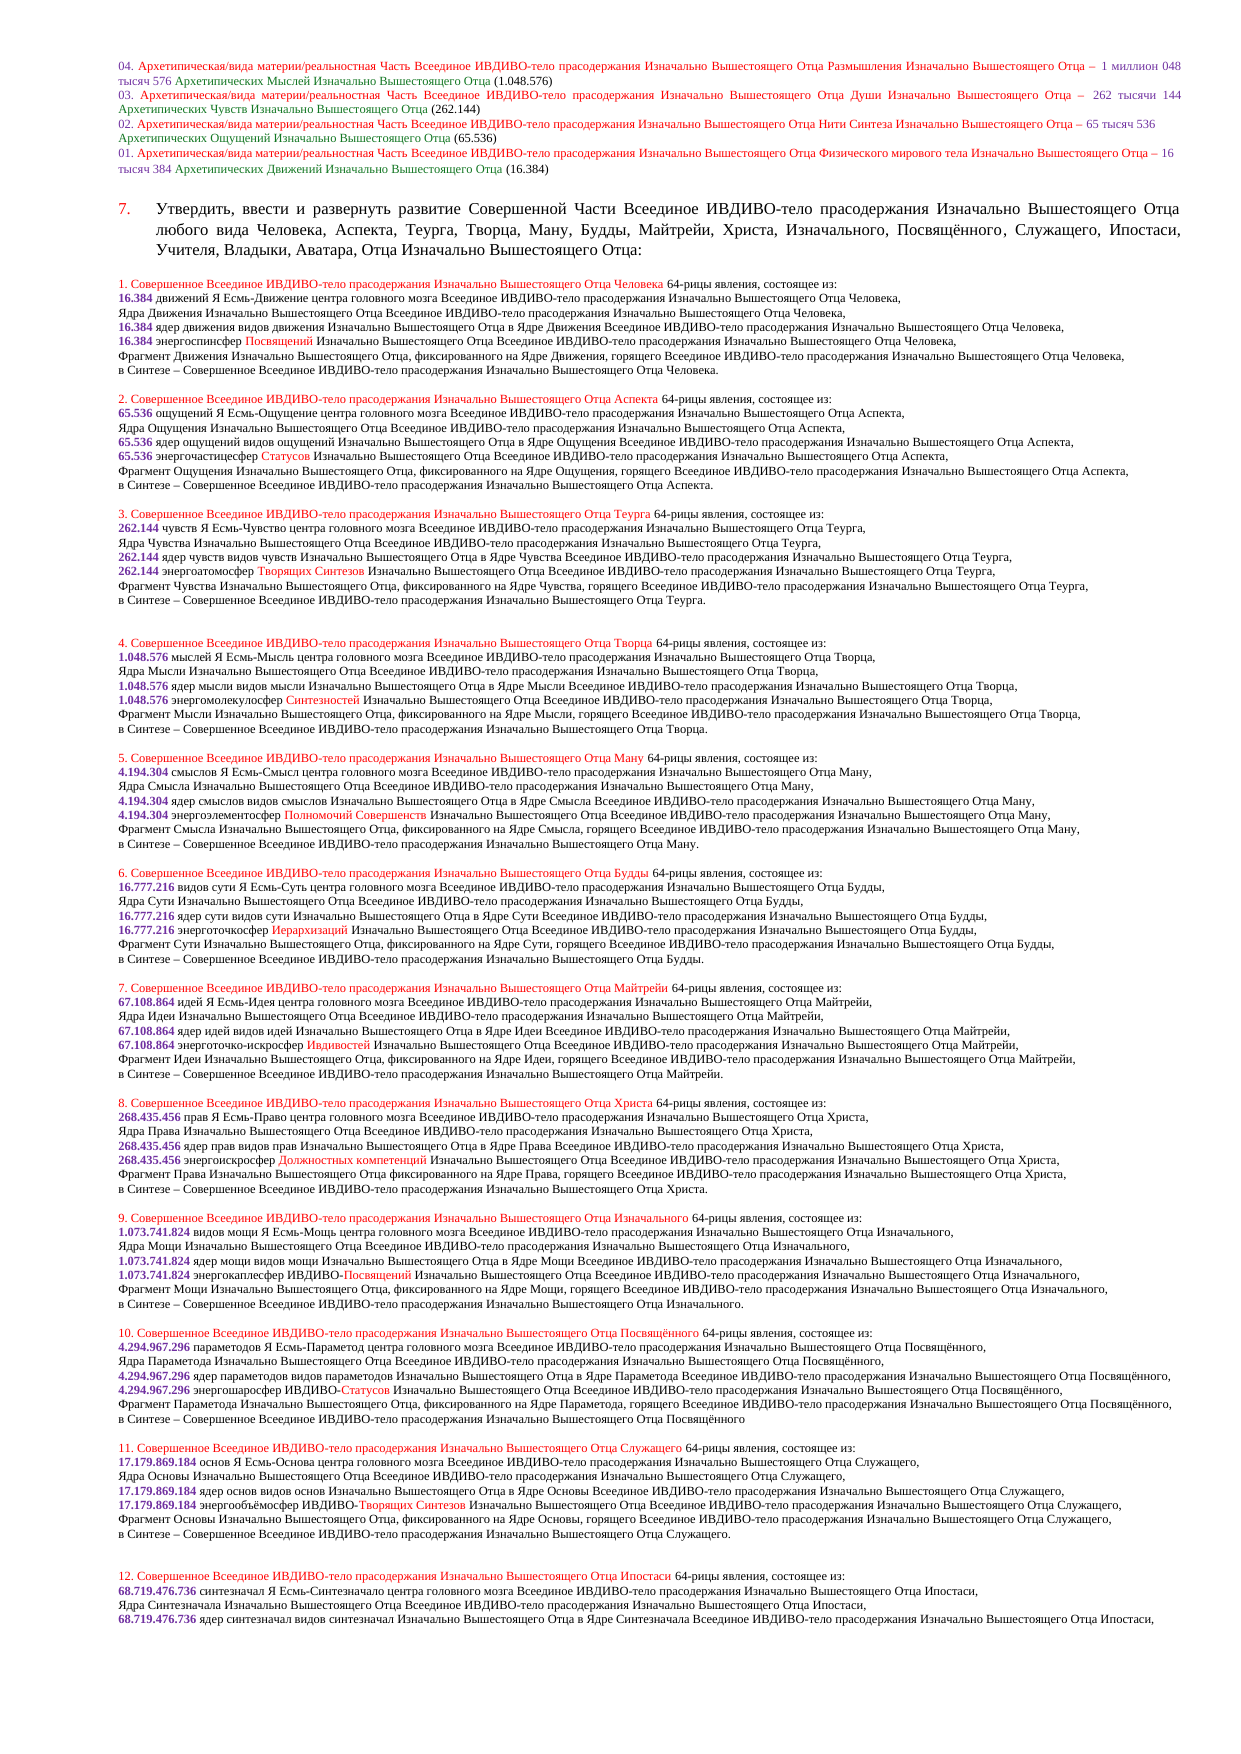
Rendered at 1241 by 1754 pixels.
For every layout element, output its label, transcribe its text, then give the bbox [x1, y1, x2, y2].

text 16.384 движений Я Есмь-Движение центра головного мозга Всеединое ИВДИВО-тело прасодержания Изначально Вышестоящего Отца Человека, [118, 291, 1181, 305]
text Ядра Мысли Изначально Вышестоящего Отца Всеединое ИВДИВО-тело прасодержания Изначально Вышестоящего Отца Творца, [118, 664, 1181, 678]
text Фрагмент Смысла Изначально Вышестоящего Отца, фиксированного на Ядре Смысла, горящего Всеединое ИВДИВО-тело прасодержания Изначально Вышестоящего Отца Ману, [118, 822, 1181, 837]
text Ядра Права Изначально Вышестоящего Отца Всеединое ИВДИВО-тело прасодержания Изначально Вышестоящего Отца Христа, [118, 1124, 1181, 1138]
text 16.777.216 ядер сути видов сути Изначально Вышестоящего Отца в Ядре Сути Всеединое ИВДИВО-тело прасодержания Изначально Вышестоящего Отца Будды, [118, 908, 1181, 923]
text 04. Архетипическая/вида материи/реальностная Часть Всеединое ИВДИВО-тело прасодержания Изначально Вышестоящего Отца Размышления Изначально Вышестоящего Отца – 1 миллион 048 тысяч 576 Архетипических Мыслей Изначально Вышестоящего Отца (1.048.576) [118, 59, 1181, 88]
text Ядра Основы Изначально Вышестоящего Отца Всеединое ИВДИВО-тело прасодержания Изначально Вышестоящего Отца Служащего, [118, 1469, 1181, 1483]
text 16.777.216 энерготочкосфер Иерархизаций Изначально Вышестоящего Отца Всеединое ИВДИВО-тело прасодержания Изначально Вышестоящего Отца Будды, [118, 923, 1181, 937]
text в Синтезе – Совершенное Всеединое ИВДИВО-тело прасодержания Изначально Вышестоящего Отца Майтрейи. [118, 1067, 1181, 1081]
text 1.048.576 ядер мысли видов мысли Изначально Вышестоящего Отца в Ядре Мысли Всеединое ИВДИВО-тело прасодержания Изначально Вышестоящего Отца Творца, [118, 678, 1181, 693]
text в Синтезе – Совершенное Всеединое ИВДИВО-тело прасодержания Изначально Вышестоящего Отца Служащего. [118, 1527, 1181, 1541]
text 1.048.576 энергомолекулосфер Синтезностей Изначально Вышестоящего Отца Всеединое ИВДИВО-тело прасодержания Изначально Вышестоящего Отца Творца, [118, 693, 1181, 707]
text Фрагмент Ощущения Изначально Вышестоящего Отца, фиксированного на Ядре Ощущения, горящего Всеединое ИВДИВО-тело прасодержания Изначально Вышестоящего Отца Аспекта, [118, 463, 1181, 478]
text 8. Совершенное Всеединое ИВДИВО-тело прасодержания Изначально Вышестоящего Отца Христа 64-рицы явления, состоящее из: [118, 1095, 1181, 1110]
text 4.294.967.296 ядер параметодов видов параметодов Изначально Вышестоящего Отца в Ядре Параметода Всеединое ИВДИВО-тело прасодержания Изначально Вышестоящего Отца Посвящённого, [118, 1368, 1181, 1383]
text 01. Архетипическая/вида материи/реальностная Часть Всеединое ИВДИВО-тело прасодержания Изначально Вышестоящего Отца Физического мирового тела Изначально Вышестоящего Отца – 16 тысяч 384 Архетипических Движений Изначально Вышестоящего Отца (16.384) [118, 145, 1181, 176]
text 4. Совершенное Всеединое ИВДИВО-тело прасодержания Изначально Вышестоящего Отца Творца 64-рицы явления, состоящее из: [118, 635, 1181, 650]
text в Синтезе – Совершенное Всеединое ИВДИВО-тело прасодержания Изначально Вышестоящего Отца Аспекта. [118, 478, 1181, 492]
text 2. Совершенное Всеединое ИВДИВО-тело прасодержания Изначально Вышестоящего Отца Аспекта 64-рицы явления, состоящее из: [118, 392, 1181, 406]
text 1.073.741.824 ядер мощи видов мощи Изначально Вышестоящего Отца в Ядре Мощи Всеединое ИВДИВО-тело прасодержания Изначально Вышестоящего Отца Изначального, [118, 1253, 1181, 1268]
text 16.777.216 видов сути Я Есмь-Суть центра головного мозга Всеединое ИВДИВО-тело прасодержания Изначально Вышестоящего Отца Будды, [118, 880, 1181, 894]
text 1.048.576 мыслей Я Есмь-Мысль центра головного мозга Всеединое ИВДИВО-тело прасодержания Изначально Вышестоящего Отца Творца, [118, 650, 1181, 664]
text 7. Совершенное Всеединое ИВДИВО-тело прасодержания Изначально Вышестоящего Отца Майтрейи 64-рицы явления, состоящее из: [118, 980, 1181, 995]
text 262.144 чувств Я Есмь-Чувство центра головного мозга Всеединое ИВДИВО-тело прасодержания Изначально Вышестоящего Отца Теурга, [118, 521, 1181, 535]
text 6. Совершенное Всеединое ИВДИВО-тело прасодержания Изначально Вышестоящего Отца Будды 64-рицы явления, состоящее из: [118, 865, 1181, 880]
text Фрагмент Мощи Изначально Вышестоящего Отца, фиксированного на Ядре Мощи, горящего Всеединое ИВДИВО-тело прасодержания Изначально Вышестоящего Отца Изначального, [118, 1282, 1181, 1297]
text Ядра Параметода Изначально Вышестоящего Отца Всеединое ИВДИВО-тело прасодержания Изначально Вышестоящего Отца Посвящённого, [118, 1354, 1181, 1368]
text Ядра Движения Изначально Вышестоящего Отца Всеединое ИВДИВО-тело прасодержания Изначально Вышестоящего Отца Человека, [118, 305, 1181, 320]
text в Синтезе – Совершенное Всеединое ИВДИВО-тело прасодержания Изначально Вышестоящего Отца Теурга. [118, 593, 1181, 607]
text в Синтезе – Совершенное Всеединое ИВДИВО-тело прасодержания Изначально Вышестоящего Отца Будды. [118, 952, 1181, 966]
text 262.144 энергоатомосфер Творящих Синтезов Изначально Вышестоящего Отца Всеединое ИВДИВО-тело прасодержания Изначально Вышестоящего Отца Теурга, [118, 564, 1181, 578]
text Фрагмент Мысли Изначально Вышестоящего Отца, фиксированного на Ядре Мысли, горящего Всеединое ИВДИВО-тело прасодержания Изначально Вышестоящего Отца Творца, [118, 707, 1181, 722]
text 68.719.476.736 ядер синтезначал видов синтезначал Изначально Вышестоящего Отца в Ядре Синтезначала Всеединое ИВДИВО-тело прасодержания Изначально Вышестоящего Отца Ипостаси, [118, 1612, 1181, 1626]
text 17.179.869.184 ядер основ видов основ Изначально Вышестоящего Отца в Ядре Основы Всеединое ИВДИВО-тело прасодержания Изначально Вышестоящего Отца Служащего, [118, 1483, 1181, 1498]
text 68.719.476.736 синтезначал Я Есмь-Синтезначало центра головного мозга Всеединое ИВДИВО-тело прасодержания Изначально Вышестоящего Отца Ипостаси, [118, 1583, 1181, 1598]
text 5. Совершенное Всеединое ИВДИВО-тело прасодержания Изначально Вышестоящего Отца Ману 64-рицы явления, состоящее из: [118, 750, 1181, 765]
text 67.108.864 ядер идей видов идей Изначально Вышестоящего Отца в Ядре Идеи Всеединое ИВДИВО-тело прасодержания Изначально Вышестоящего Отца Майтрейи, [118, 1023, 1181, 1038]
text Ядра Ощущения Изначально Вышестоящего Отца Всеединое ИВДИВО-тело прасодержания Изначально Вышестоящего Отца Аспекта, [118, 420, 1181, 435]
text в Синтезе – Совершенное Всеединое ИВДИВО-тело прасодержания Изначально Вышестоящего Отца Ману. [118, 837, 1181, 851]
text 10. Совершенное Всеединое ИВДИВО-тело прасодержания Изначально Вышестоящего Отца Посвящённого 64-рицы явления, состоящее из: [118, 1325, 1181, 1340]
text 1.073.741.824 видов мощи Я Есмь-Мощь центра головного мозга Всеединое ИВДИВО-тело прасодержания Изначально Вышестоящего Отца Изначального, [118, 1225, 1181, 1239]
text 65.536 энергочастицесфер Статусов Изначально Вышестоящего Отца Всеединое ИВДИВО-тело прасодержания Изначально Вышестоящего Отца Аспекта, [118, 449, 1181, 463]
text в Синтезе – Совершенное Всеединое ИВДИВО-тело прасодержания Изначально Вышестоящего Отца Посвящённого [118, 1412, 1181, 1426]
text 67.108.864 идей Я Есмь-Идея центра головного мозга Всеединое ИВДИВО-тело прасодержания Изначально Вышестоящего Отца Майтрейи, [118, 995, 1181, 1009]
text 262.144 ядер чувств видов чувств Изначально Вышестоящего Отца в Ядре Чувства Всеединое ИВДИВО-тело прасодержания Изначально Вышестоящего Отца Теурга, [118, 550, 1181, 564]
text 4.194.304 энергоэлементосфер Полномочий Совершенств Изначально Вышестоящего Отца Всеединое ИВДИВО-тело прасодержания Изначально Вышестоящего Отца Ману, [118, 808, 1181, 822]
text Фрагмент Чувства Изначально Вышестоящего Отца, фиксированного на Ядре Чувства, горящего Всеединое ИВДИВО-тело прасодержания Изначально Вышестоящего Отца Теурга, [118, 578, 1181, 593]
text Ядра Идеи Изначально Вышестоящего Отца Всеединое ИВДИВО-тело прасодержания Изначально Вышестоящего Отца Майтрейи, [118, 1009, 1181, 1023]
text 65.536 ядер ощущений видов ощущений Изначально Вышестоящего Отца в Ядре Ощущения Всеединое ИВДИВО-тело прасодержания Изначально Вышестоящего Отца Аспекта, [118, 435, 1181, 449]
text 03. Архетипическая/вида материи/реальностная Часть Всеединое ИВДИВО-тело прасодержания Изначально Вышестоящего Отца Души Изначально Вышестоящего Отца – 262 тысячи 144 Архетипических Чувств Изначально Вышестоящего Отца (262.144) [118, 88, 1181, 117]
text Фрагмент Параметода Изначально Вышестоящего Отца, фиксированного на Ядре Параметода, горящего Всеединое ИВДИВО-тело прасодержания Изначально Вышестоящего Отца Посвящённого, [118, 1397, 1181, 1412]
text 268.435.456 энергоискросфер Должностных компетенций Изначально Вышестоящего Отца Всеединое ИВДИВО-тело прасодержания Изначально Вышестоящего Отца Христа, [118, 1153, 1181, 1167]
text 1.073.741.824 энергокаплесфер ИВДИВО-Посвящений Изначально Вышестоящего Отца Всеединое ИВДИВО-тело прасодержания Изначально Вышестоящего Отца Изначального, [118, 1268, 1181, 1282]
text 16.384 ядер движения видов движения Изначально Вышестоящего Отца в Ядре Движения Всеединое ИВДИВО-тело прасодержания Изначально Вышестоящего Отца Человека, [118, 320, 1181, 334]
text Фрагмент Движения Изначально Вышестоящего Отца, фиксированного на Ядре Движения, горящего Всеединое ИВДИВО-тело прасодержания Изначально Вышестоящего Отца Человека, [118, 348, 1181, 363]
text Ядра Чувства Изначально Вышестоящего Отца Всеединое ИВДИВО-тело прасодержания Изначально Вышестоящего Отца Теурга, [118, 535, 1181, 550]
text Ядра Смысла Изначально Вышестоящего Отца Всеединое ИВДИВО-тело прасодержания Изначально Вышестоящего Отца Ману, [118, 779, 1181, 793]
text 4.194.304 смыслов Я Есмь-Смысл центра головного мозга Всеединое ИВДИВО-тело прасодержания Изначально Вышестоящего Отца Ману, [118, 765, 1181, 779]
text в Синтезе – Совершенное Всеединое ИВДИВО-тело прасодержания Изначально Вышестоящего Отца Христа. [118, 1182, 1181, 1196]
text в Синтезе – Совершенное Всеединое ИВДИВО-тело прасодержания Изначально Вышестоящего Отца Творца. [118, 722, 1181, 736]
text в Синтезе – Совершенное Всеединое ИВДИВО-тело прасодержания Изначально Вышестоящего Отца Изначального. [118, 1297, 1181, 1311]
text 67.108.864 энерготочко-искросфер Ивдивостей Изначально Вышестоящего Отца Всеединое ИВДИВО-тело прасодержания Изначально Вышестоящего Отца Майтрейи, [118, 1038, 1181, 1052]
text 16.384 энергоспинсфер Посвящений Изначально Вышестоящего Отца Всеединое ИВДИВО-тело прасодержания Изначально Вышестоящего Отца Человека, [118, 334, 1181, 348]
text Фрагмент Основы Изначально Вышестоящего Отца, фиксированного на Ядре Основы, горящего Всеединое ИВДИВО-тело прасодержания Изначально Вышестоящего Отца Служащего, [118, 1512, 1181, 1527]
text 02. Архетипическая/вида материи/реальностная Часть Всеединое ИВДИВО-тело прасодержания Изначально Вышестоящего Отца Нити Синтеза Изначально Вышестоящего Отца – 65 тысяч 536 Архетипических Ощущений Изначально Вышестоящего Отца (65.536) [118, 117, 1181, 145]
text Ядра Синтезначала Изначально Вышестоящего Отца Всеединое ИВДИВО-тело прасодержания Изначально Вышестоящего Отца Ипостаси, [118, 1598, 1181, 1612]
text Фрагмент Сути Изначально Вышестоящего Отца, фиксированного на Ядре Сути, горящего Всеединое ИВДИВО-тело прасодержания Изначально Вышестоящего Отца Будды, [118, 937, 1181, 952]
text 268.435.456 прав Я Есмь-Право центра головного мозга Всеединое ИВДИВО-тело прасодержания Изначально Вышестоящего Отца Христа, [118, 1110, 1181, 1124]
text 65.536 ощущений Я Есмь-Ощущение центра головного мозга Всеединое ИВДИВО-тело прасодержания Изначально Вышестоящего Отца Аспекта, [118, 406, 1181, 420]
text Ядра Сути Изначально Вышестоящего Отца Всеединое ИВДИВО-тело прасодержания Изначально Вышестоящего Отца Будды, [118, 894, 1181, 908]
text 12. Совершенное Всеединое ИВДИВО-тело прасодержания Изначально Вышестоящего Отца Ипостаси 64-рицы явления, состоящее из: [118, 1569, 1181, 1583]
text 4.294.967.296 параметодов Я Есмь-Параметод центра головного мозга Всеединое ИВДИВО-тело прасодержания Изначально Вышестоящего Отца Посвящённого, [118, 1340, 1181, 1354]
text 4.194.304 ядер смыслов видов смыслов Изначально Вышестоящего Отца в Ядре Смысла Всеединое ИВДИВО-тело прасодержания Изначально Вышестоящего Отца Ману, [118, 793, 1181, 808]
text 1. Совершенное Всеединое ИВДИВО-тело прасодержания Изначально Вышестоящего Отца Человека 64-рицы явления, состоящее из: [118, 277, 1181, 291]
text Фрагмент Идеи Изначально Вышестоящего Отца, фиксированного на Ядре Идеи, горящего Всеединое ИВДИВО-тело прасодержания Изначально Вышестоящего Отца Майтрейи, [118, 1052, 1181, 1067]
text Фрагмент Права Изначально Вышестоящего Отца фиксированного на Ядре Права, горящего Всеединое ИВДИВО-тело прасодержания Изначально Вышестоящего Отца Христа, [118, 1167, 1181, 1182]
list Утвердить, ввести и развернуть развитие Совершенной Части Всеединое ИВДИВО-тело прасодержания Изначально Вышестоящего Отца любого вида Человека, Аспекта, Теурга, Творца, Ману, Будды, Майтрейи, Христа, Изначального, Посвящённого, Служащего, Ипостаси, Учителя, Владыки, Аватара, Отца Изначально Вышестоящего Отца: [118, 199, 1181, 259]
text Ядра Мощи Изначально Вышестоящего Отца Всеединое ИВДИВО-тело прасодержания Изначально Вышестоящего Отца Изначального, [118, 1239, 1181, 1253]
text 268.435.456 ядер прав видов прав Изначально Вышестоящего Отца в Ядре Права Всеединое ИВДИВО-тело прасодержания Изначально Вышестоящего Отца Христа, [118, 1138, 1181, 1153]
text 11. Совершенное Всеединое ИВДИВО-тело прасодержания Изначально Вышестоящего Отца Служащего 64-рицы явления, состоящее из: [118, 1440, 1181, 1455]
text 3. Совершенное Всеединое ИВДИВО-тело прасодержания Изначально Вышестоящего Отца Теурга 64-рицы явления, состоящее из: [118, 507, 1181, 521]
text 9. Совершенное Всеединое ИВДИВО-тело прасодержания Изначально Вышестоящего Отца Изначального 64-рицы явления, состоящее из: [118, 1210, 1181, 1225]
text 4.294.967.296 энергошаросфер ИВДИВО-Статусов Изначально Вышестоящего Отца Всеединое ИВДИВО-тело прасодержания Изначально Вышестоящего Отца Посвящённого, [118, 1383, 1181, 1397]
text в Синтезе – Совершенное Всеединое ИВДИВО-тело прасодержания Изначально Вышестоящего Отца Человека. [118, 363, 1181, 377]
text 17.179.869.184 основ Я Есмь-Основа центра головного мозга Всеединое ИВДИВО-тело прасодержания Изначально Вышестоящего Отца Служащего, [118, 1455, 1181, 1469]
text 17.179.869.184 энергообъёмосфер ИВДИВО-Творящих Синтезов Изначально Вышестоящего Отца Всеединое ИВДИВО-тело прасодержания Изначально Вышестоящего Отца Служащего, [118, 1498, 1181, 1512]
